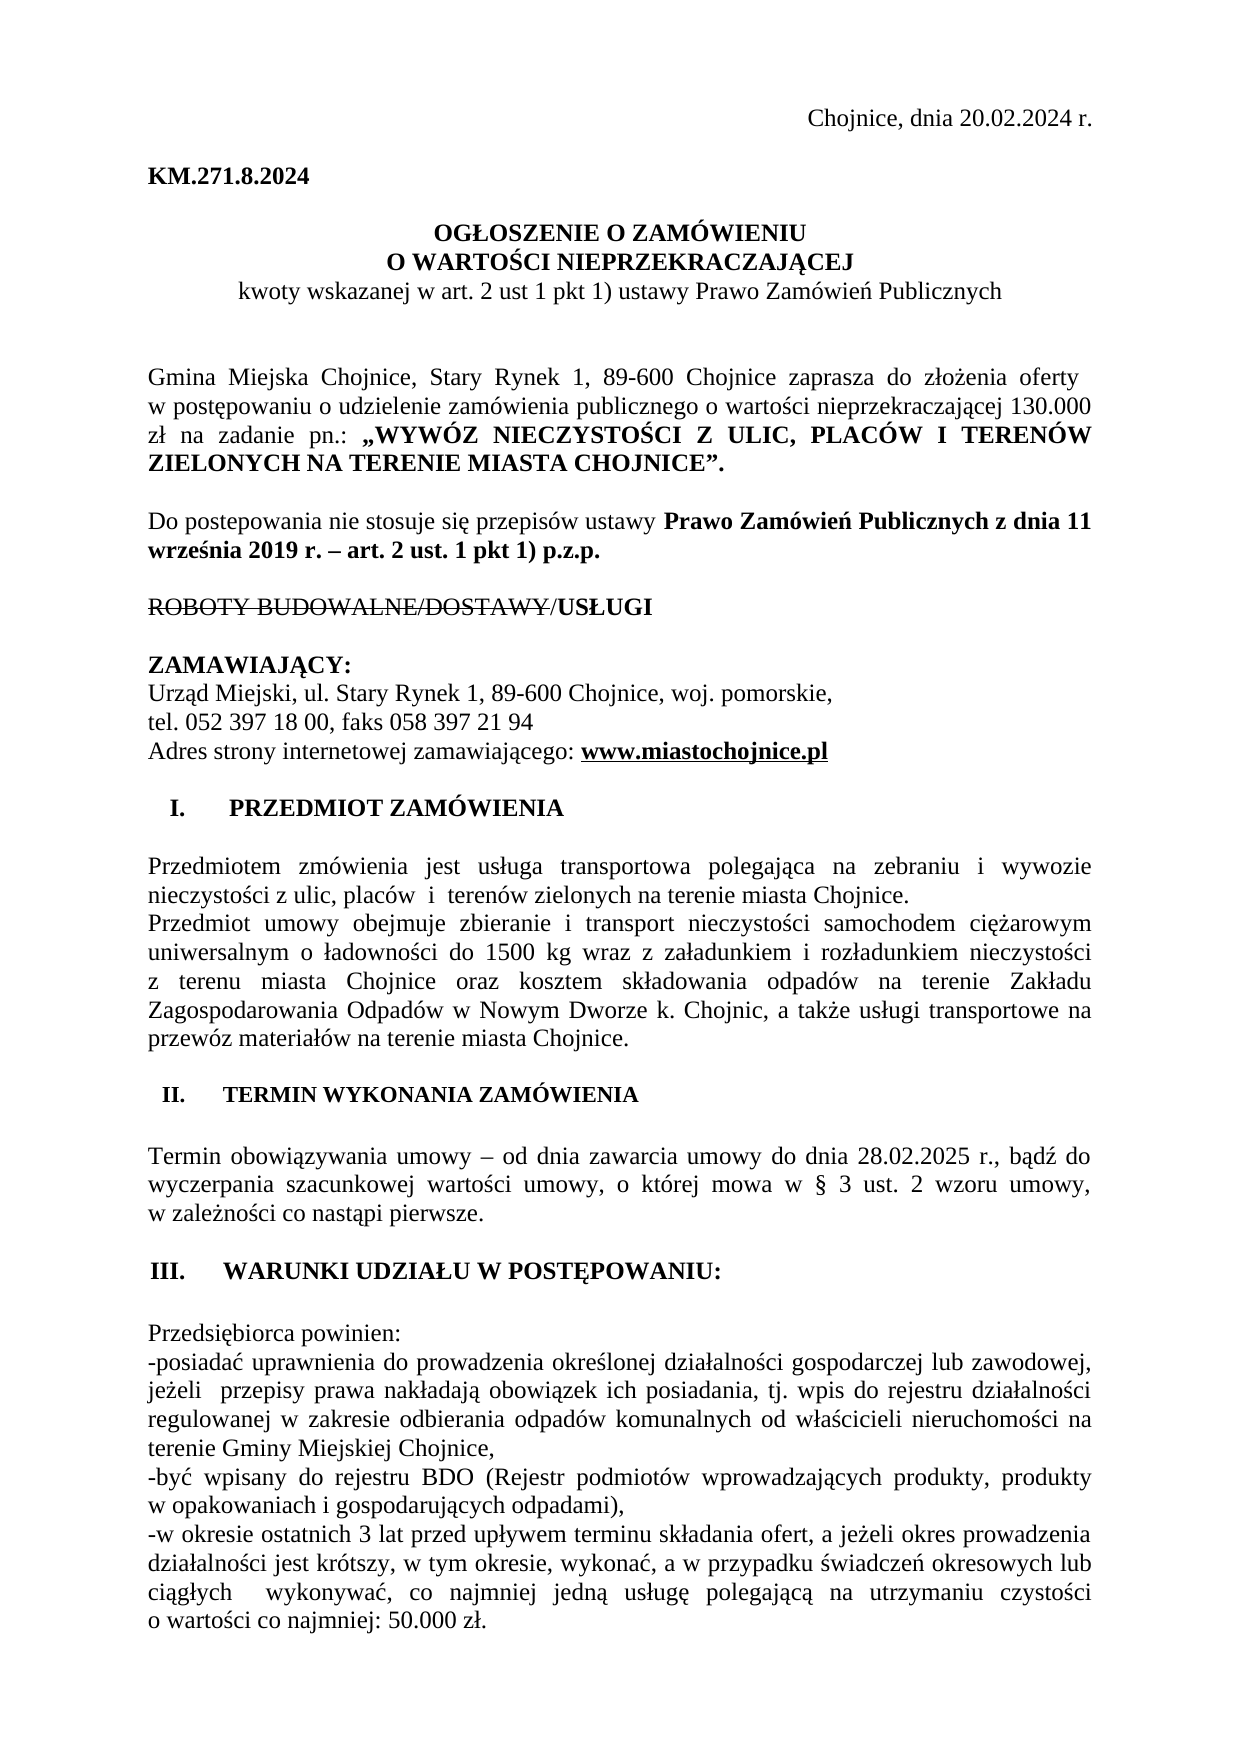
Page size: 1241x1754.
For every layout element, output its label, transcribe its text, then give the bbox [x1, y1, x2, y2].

text Urząd Miejski, ul. Stary Rynek 1, 89-600 Chojnice, woj. pomorskie, [148, 678, 1092, 707]
text O WARTOŚCI NIEPRZEKRACZAJĄCEJ [148, 247, 1092, 276]
text Do postepowania nie stosuje się przepisów ustawy Prawo Zamówień Publicznych z dnia 11 września 2019 r. – art. 2 ust. 1 pkt 1) p.z.p. [148, 506, 1092, 563]
text ROBOTY BUDOWALNE/DOSTAWY/USŁUGI [148, 592, 1092, 621]
text -posiadać uprawnienia do prowadzenia określonej działalności gospodarczej lub zawodowej, jeżeli przepisy prawa nakładają obowiązek ich posiadania, tj. wpis do rejestru działalności regulowanej w zakresie odbierania odpadów komunalnych od właścicieli nieruchomości na terenie Gminy Miejskiej Chojnice, [148, 1347, 1092, 1462]
text Przedsiębiorca powinien: [148, 1318, 1092, 1347]
text Chojnice, dnia 20.02.2024 r. [148, 103, 1092, 132]
text Termin obowiązywania umowy – od dnia zawarcia umowy do dnia 28.02.2025 r., bądź do wyczerpania szacunkowej wartości umowy, o której mowa w § 3 ust. 2 wzoru umowy, w zależności co nastąpi pierwsze. [148, 1141, 1092, 1227]
text OGŁOSZENIE O ZAMÓWIENIU [148, 218, 1092, 247]
text tel. 052 397 18 00, faks 058 397 21 94 [148, 707, 1092, 736]
text Przedmiotem zmówienia jest usługa transportowa polegająca na zebraniu i wywozie nieczystości z ulic, placów i terenów zielonych na terenie miasta Chojnice. [148, 851, 1092, 908]
list PRZEDMIOT ZAMÓWIENIA [185, 793, 1092, 822]
list TERMIN WYKONANIA ZAMÓWIENIA [185, 1081, 1092, 1107]
text ZAMAWIAJĄCY: [148, 650, 1092, 678]
text KM.271.8.2024 [148, 161, 1092, 190]
text -być wpisany do rejestru BDO (Rejestr podmiotów wprowadzających produkty, produkty w opakowaniach i gospodarujących odpadami), [148, 1462, 1092, 1519]
text kwoty wskazanej w art. 2 ust 1 pkt 1) ustawy Prawo Zamówień Publicznych [148, 276, 1092, 305]
text Przedmiot umowy obejmuje zbieranie i transport nieczystości samochodem ciężarowym uniwersalnym o ładowności do 1500 kg wraz z załadunkiem i rozładunkiem nieczystości z terenu miasta Chojnice oraz kosztem składowania odpadów na terenie Zakładu Zagospodarowania Odpadów w Nowym Dworze k. Chojnic, a także usługi transportowe na przewóz materiałów na terenie miasta Chojnice. [148, 908, 1092, 1052]
text Adres strony internetowej zamawiającego: www.miastochojnice.pl [148, 736, 1092, 765]
text -w okresie ostatnich 3 lat przed upływem terminu składania ofert, a jeżeli okres prowadzenia działalności jest krótszy, w tym okresie, wykonać, a w przypadku świadczeń okresowych lub ciągłych wykonywać, co najmniej jedną usługę polegającą na utrzymaniu czystości o wartości co najmniej: 50.000 zł. [148, 1519, 1092, 1634]
text Gmina Miejska Chojnice, Stary Rynek 1, 89-600 Chojnice zaprasza do złożenia oferty w postępowaniu o udzielenie zamówienia publicznego o wartości nieprzekraczającej 130.000 zł na zadanie pn.: „WYWÓZ NIECZYSTOŚCI Z ULIC, PLACÓW I TERENÓW ZIELONYCH NA TERENIE MIASTA CHOJNICE”. [148, 362, 1092, 477]
list WARUNKI UDZIAŁU W POSTĘPOWANIU: [185, 1256, 1092, 1284]
